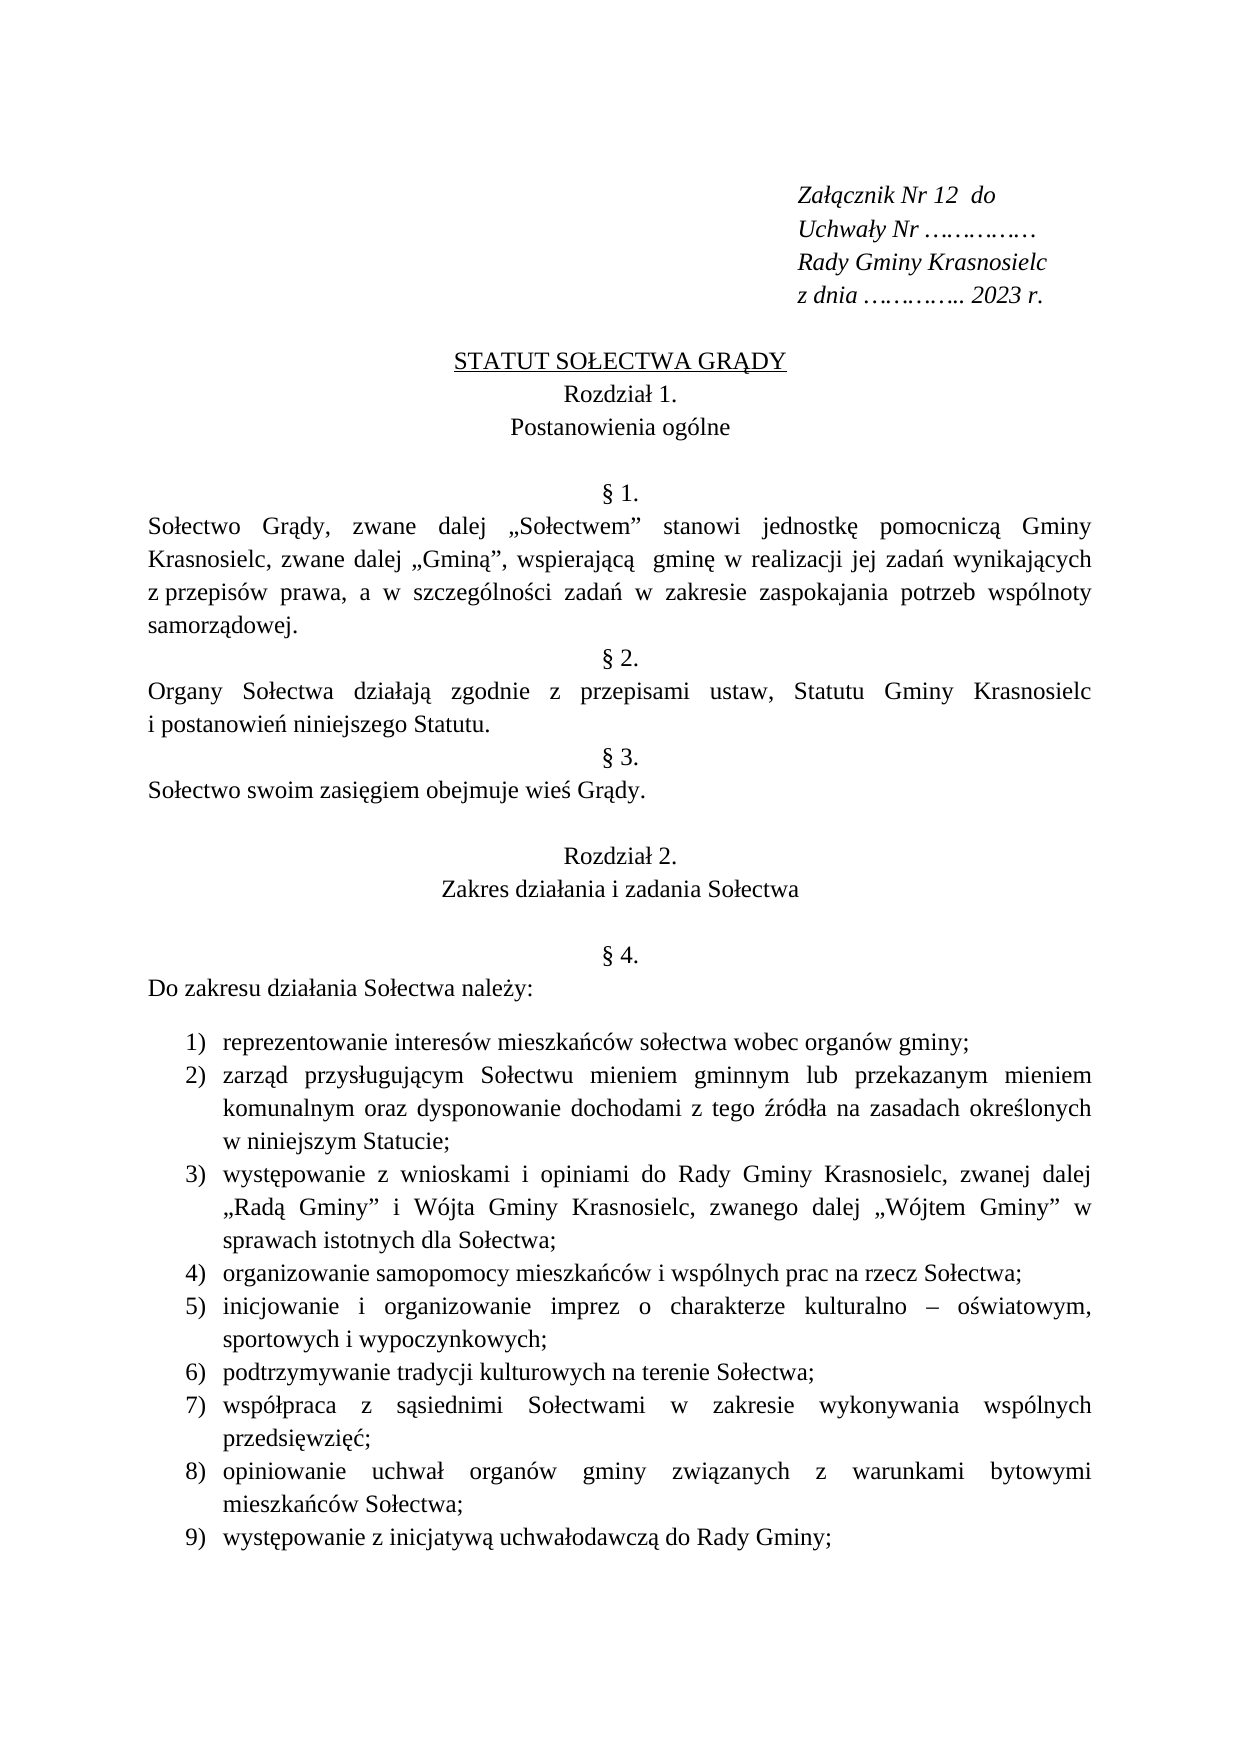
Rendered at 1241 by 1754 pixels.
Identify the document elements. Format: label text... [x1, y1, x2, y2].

list organizowanie samopomocy mieszkańców i wspólnych prac na rzecz Sołectwa; [185, 1258, 1093, 1287]
text § 2. [148, 643, 1093, 672]
text Sołectwo Grądy, zwane dalej „Sołectwem” stanowi jednostkę pomocniczą Gminy Krasnosielc, zwane dalej „Gminą”, wspierającą gminę w realizacji jej zadań wynikających z przepisów prawa, a w szczególności zadań w zakresie zaspokajania potrzeb wspólnoty samorządowej. [148, 511, 1093, 639]
text Rozdział 1. [148, 379, 1093, 407]
text Zakres działania i zadania Sołectwa [148, 874, 1093, 903]
list zarząd przysługującym Sołectwu mieniem gminnym lub przekazanym mieniem komunalnym oraz dysponowanie dochodami z tego źródła na zasadach określonych w niniejszym Statucie; [185, 1060, 1093, 1155]
text Uchwały Nr …………… [797, 214, 1093, 242]
list współpraca z sąsiednimi Sołectwami w zakresie wykonywania wspólnych przedsięwzięć; [185, 1390, 1093, 1452]
text Rozdział 2. [148, 841, 1093, 870]
text § 3. [148, 742, 1093, 771]
text § 1. [148, 478, 1093, 507]
list inicjowanie i organizowanie imprez o charakterze kulturalno – oświatowym, sportowych i wypoczynkowych; [185, 1291, 1093, 1353]
list reprezentowanie interesów mieszkańców sołectwa wobec organów gminy; [185, 1027, 1093, 1056]
text Załącznik Nr 12 do [797, 181, 1093, 209]
text Rady Gminy Krasnosielc [797, 247, 1093, 275]
text Do zakresu działania Sołectwa należy: [148, 973, 1093, 1002]
text STATUT SOŁECTWA GRĄDY [148, 346, 1093, 374]
text z dnia ………….. 2023 r. [797, 280, 1093, 308]
text Postanowienia ogólne [148, 412, 1093, 441]
text Organy Sołectwa działają zgodnie z przepisami ustaw, Statutu Gminy Krasnosielc i postanowień niniejszego Statutu. [148, 676, 1093, 738]
text § 4. [148, 940, 1093, 969]
list występowanie z wnioskami i opiniami do Rady Gminy Krasnosielc, zwanej dalej „Radą Gminy” i Wójta Gminy Krasnosielc, zwanego dalej „Wójtem Gminy” w sprawach istotnych dla Sołectwa; [185, 1159, 1093, 1254]
list występowanie z inicjatywą uchwałodawczą do Rady Gminy; [185, 1522, 1093, 1551]
list opiniowanie uchwał organów gminy związanych z warunkami bytowymi mieszkańców Sołectwa; [185, 1456, 1093, 1518]
list podtrzymywanie tradycji kulturowych na terenie Sołectwa; [185, 1357, 1093, 1386]
text Sołectwo swoim zasięgiem obejmuje wieś Grądy. [148, 775, 1093, 804]
